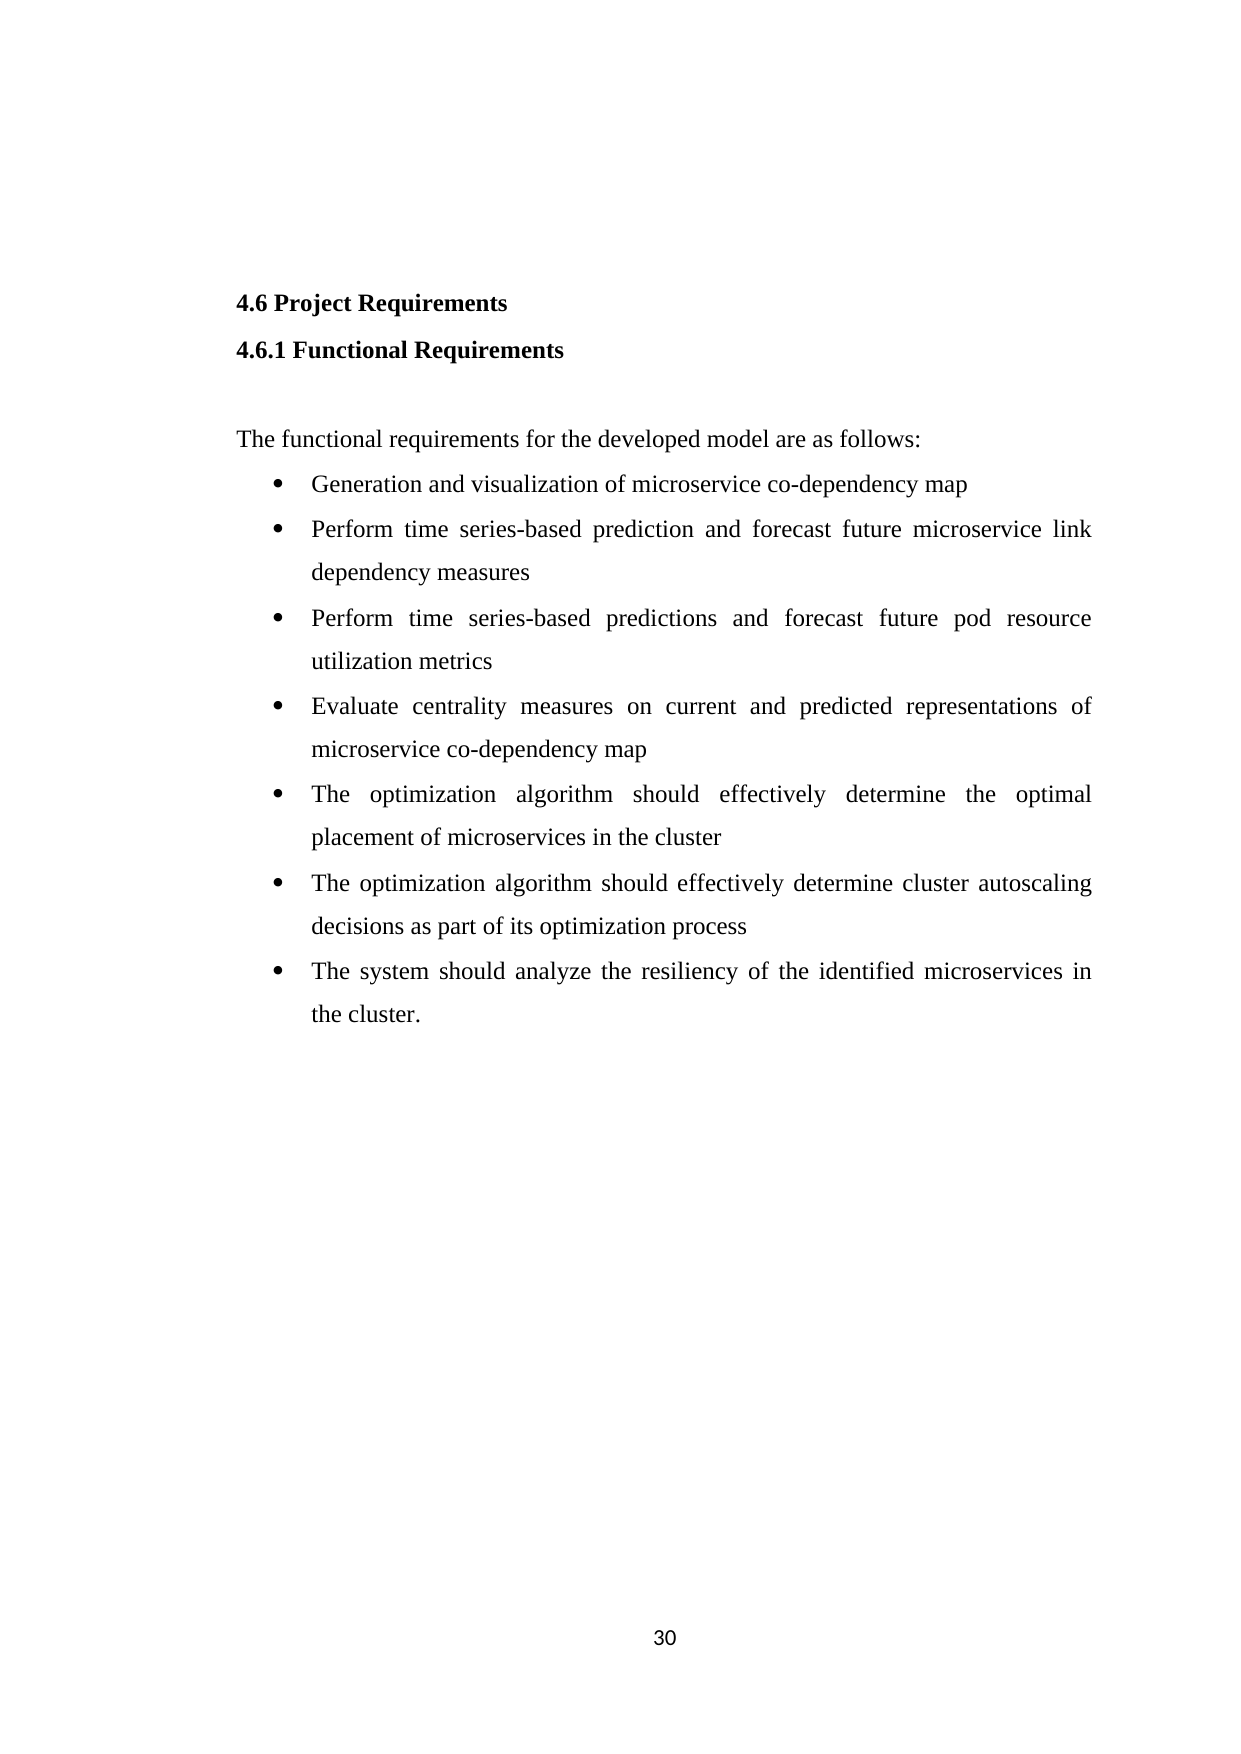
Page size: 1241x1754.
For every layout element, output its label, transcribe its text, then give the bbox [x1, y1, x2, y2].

list The optimization algorithm should effectively determine the optimal placement of microservices in the cluster [274, 779, 1092, 851]
text 4.6.1 Functional Requirements [236, 336, 1092, 364]
list Perform time series-based predictions and forecast future pod resource utilization metrics [274, 603, 1092, 674]
list Perform time series-based prediction and forecast future microservice link dependency measures [274, 514, 1092, 586]
list The system should analyze the resiliency of the identified microservices in the cluster. [274, 956, 1092, 1028]
text 4.6 Project Requirements [236, 288, 1092, 317]
list Generation and visualization of microservice co-dependency map [274, 469, 1092, 498]
text The functional requirements for the developed model are as follows: [236, 424, 1092, 453]
list Evaluate centrality measures on current and predicted representations of microservice co-dependency map [274, 691, 1092, 763]
list The optimization algorithm should effectively determine cluster autoscaling decisions as part of its optimization process [274, 868, 1092, 939]
